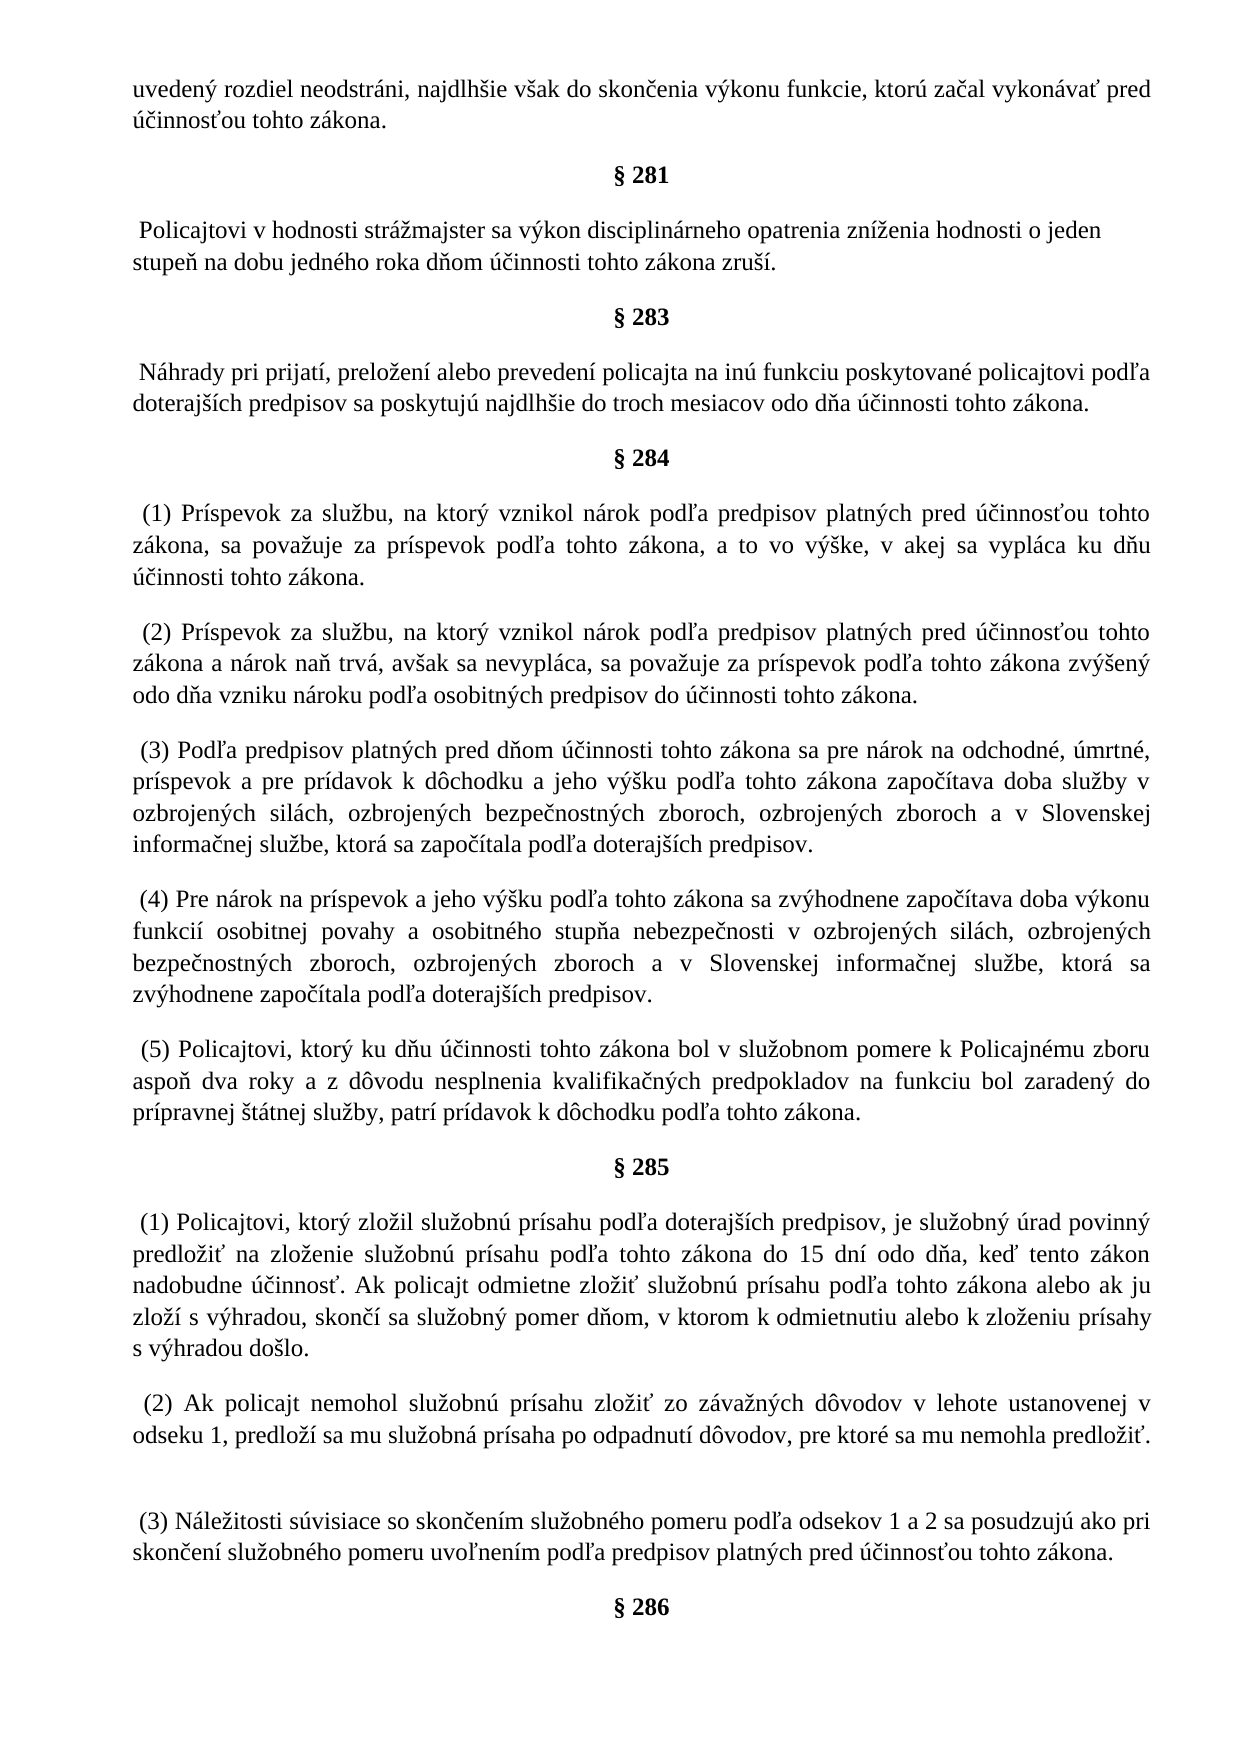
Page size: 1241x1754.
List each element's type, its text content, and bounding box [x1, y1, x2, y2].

text (2) Príspevok za službu, na ktorý vznikol nárok podľa predpisov platných pred účinnosťou tohto zákona a nárok naň trvá, avšak sa nevypláca, sa považuje za príspevok podľa tohto zákona zvýšený odo dňa vzniku nároku podľa osobitných predpisov do účinnosti tohto zákona. [132, 617, 1152, 708]
text § 286 [124, 1592, 1152, 1621]
text (2) Ak policajt nemohol služobnú prísahu zložiť zo závažných dôvodov v lehote ustanovenej v odseku 1, predloží sa mu služobná prísaha po odpadnutí dôvodov, pre ktoré sa mu nemohla predložiť. [132, 1388, 1152, 1479]
text Policajtovi v hodnosti strážmajster sa výkon disciplinárneho opatrenia zníženia hodnosti o jeden stupeň na dobu jedného roka dňom účinnosti tohto zákona zruší. [132, 215, 1152, 276]
text (4) Pre nárok na príspevok a jeho výšku podľa tohto zákona sa zvýhodnene započítava doba výkonu funkcií osobitnej povahy a osobitného stupňa nebezpečnosti v ozbrojených silách, ozbrojených bezpečnostných zboroch, ozbrojených zboroch a v Slovenskej informačnej službe, ktorá sa zvýhodnene započítala podľa doterajších predpisov. [132, 884, 1152, 1008]
text (1) Policajtovi, ktorý zložil služobnú prísahu podľa doterajších predpisov, je služobný úrad povinný predložiť na zloženie služobnú prísahu podľa tohto zákona do 15 dní odo dňa, keď tento zákon nadobudne účinnosť. Ak policajt odmietne zložiť služobnú prísahu podľa tohto zákona alebo ak ju zloží s výhradou, skončí sa služobný pomer dňom, v ktorom k odmietnutiu alebo k zloženiu prísahy s výhradou došlo. [132, 1207, 1152, 1362]
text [132, 74, 1152, 134]
text (1) Príspevok za službu, na ktorý vznikol nárok podľa predpisov platných pred účinnosťou tohto zákona, sa považuje za príspevok podľa tohto zákona, a to vo výške, v akej sa vypláca ku dňu účinnosti tohto zákona. [132, 498, 1152, 590]
text § 283 [124, 302, 1152, 331]
text § 284 [124, 443, 1152, 472]
text (3) Podľa predpisov platných pred dňom účinnosti tohto zákona sa pre nárok na odchodné, úmrtné, príspevok a pre prídavok k dôchodku a jeho výšku podľa tohto zákona započítava doba služby v ozbrojených silách, ozbrojených bezpečnostných zboroch, ozbrojených zboroch a v Slovenskej informačnej službe, ktorá sa započítala podľa doterajších predpisov. [132, 735, 1152, 858]
text § 285 [124, 1152, 1152, 1181]
text (3) Náležitosti súvisiace so skončením služobného pomeru podľa odsekov 1 a 2 sa posudzujú ako pri skončení služobného pomeru uvoľnením podľa predpisov platných pred účinnosťou tohto zákona. [132, 1506, 1152, 1566]
text (5) Policajtovi, ktorý ku dňu účinnosti tohto zákona bol v služobnom pomere k Policajnému zboru aspoň dva roky a z dôvodu nesplnenia kvalifikačných predpokladov na funkciu bol zaradený do prípravnej štátnej služby, patrí prídavok k dôchodku podľa tohto zákona. [132, 1034, 1152, 1126]
text § 281 [124, 160, 1152, 189]
text Náhrady pri prijatí, preložení alebo prevedení policajta na inú funkciu poskytované policajtovi podľa doterajších predpisov sa poskytujú najdlhšie do troch mesiacov odo dňa účinnosti tohto zákona. [132, 357, 1152, 417]
